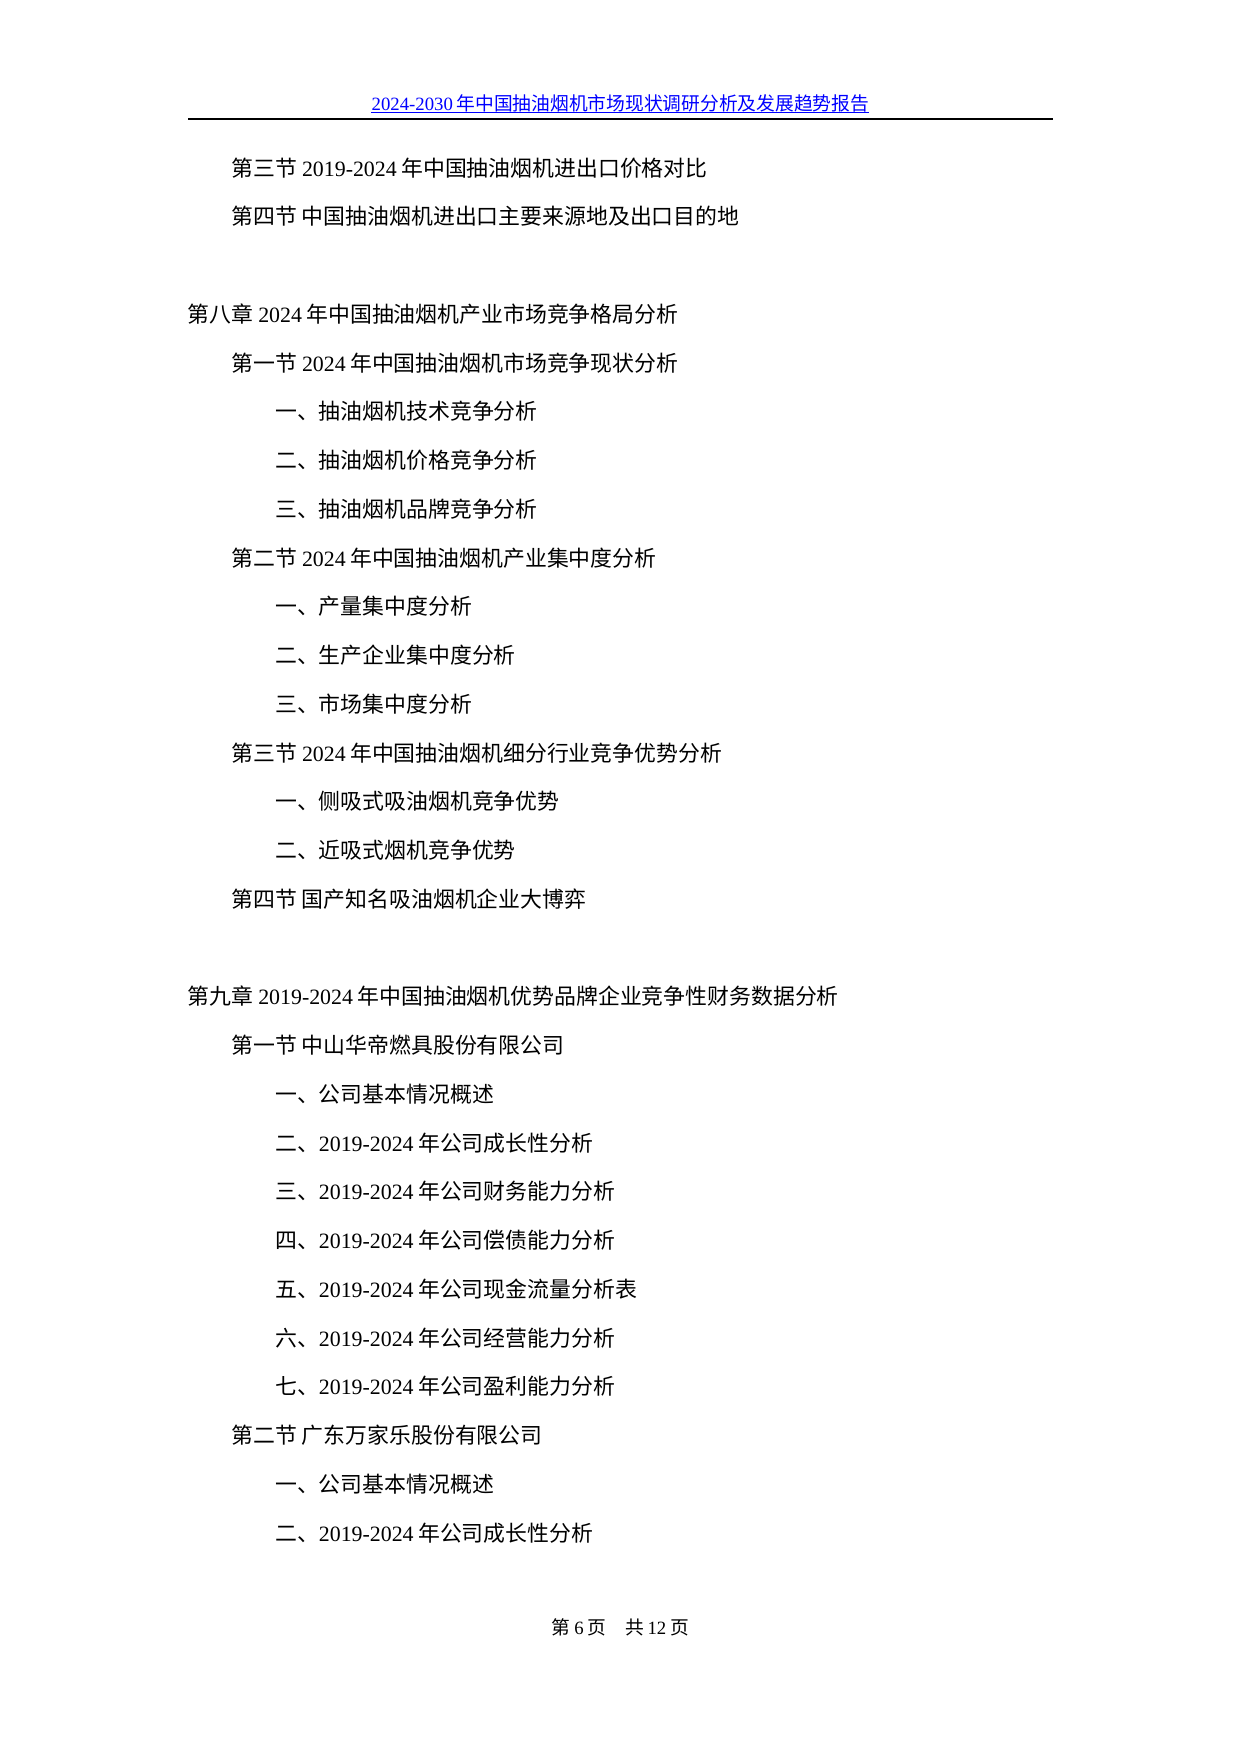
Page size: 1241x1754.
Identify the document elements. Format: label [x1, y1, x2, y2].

text [187, 150, 1053, 1548]
